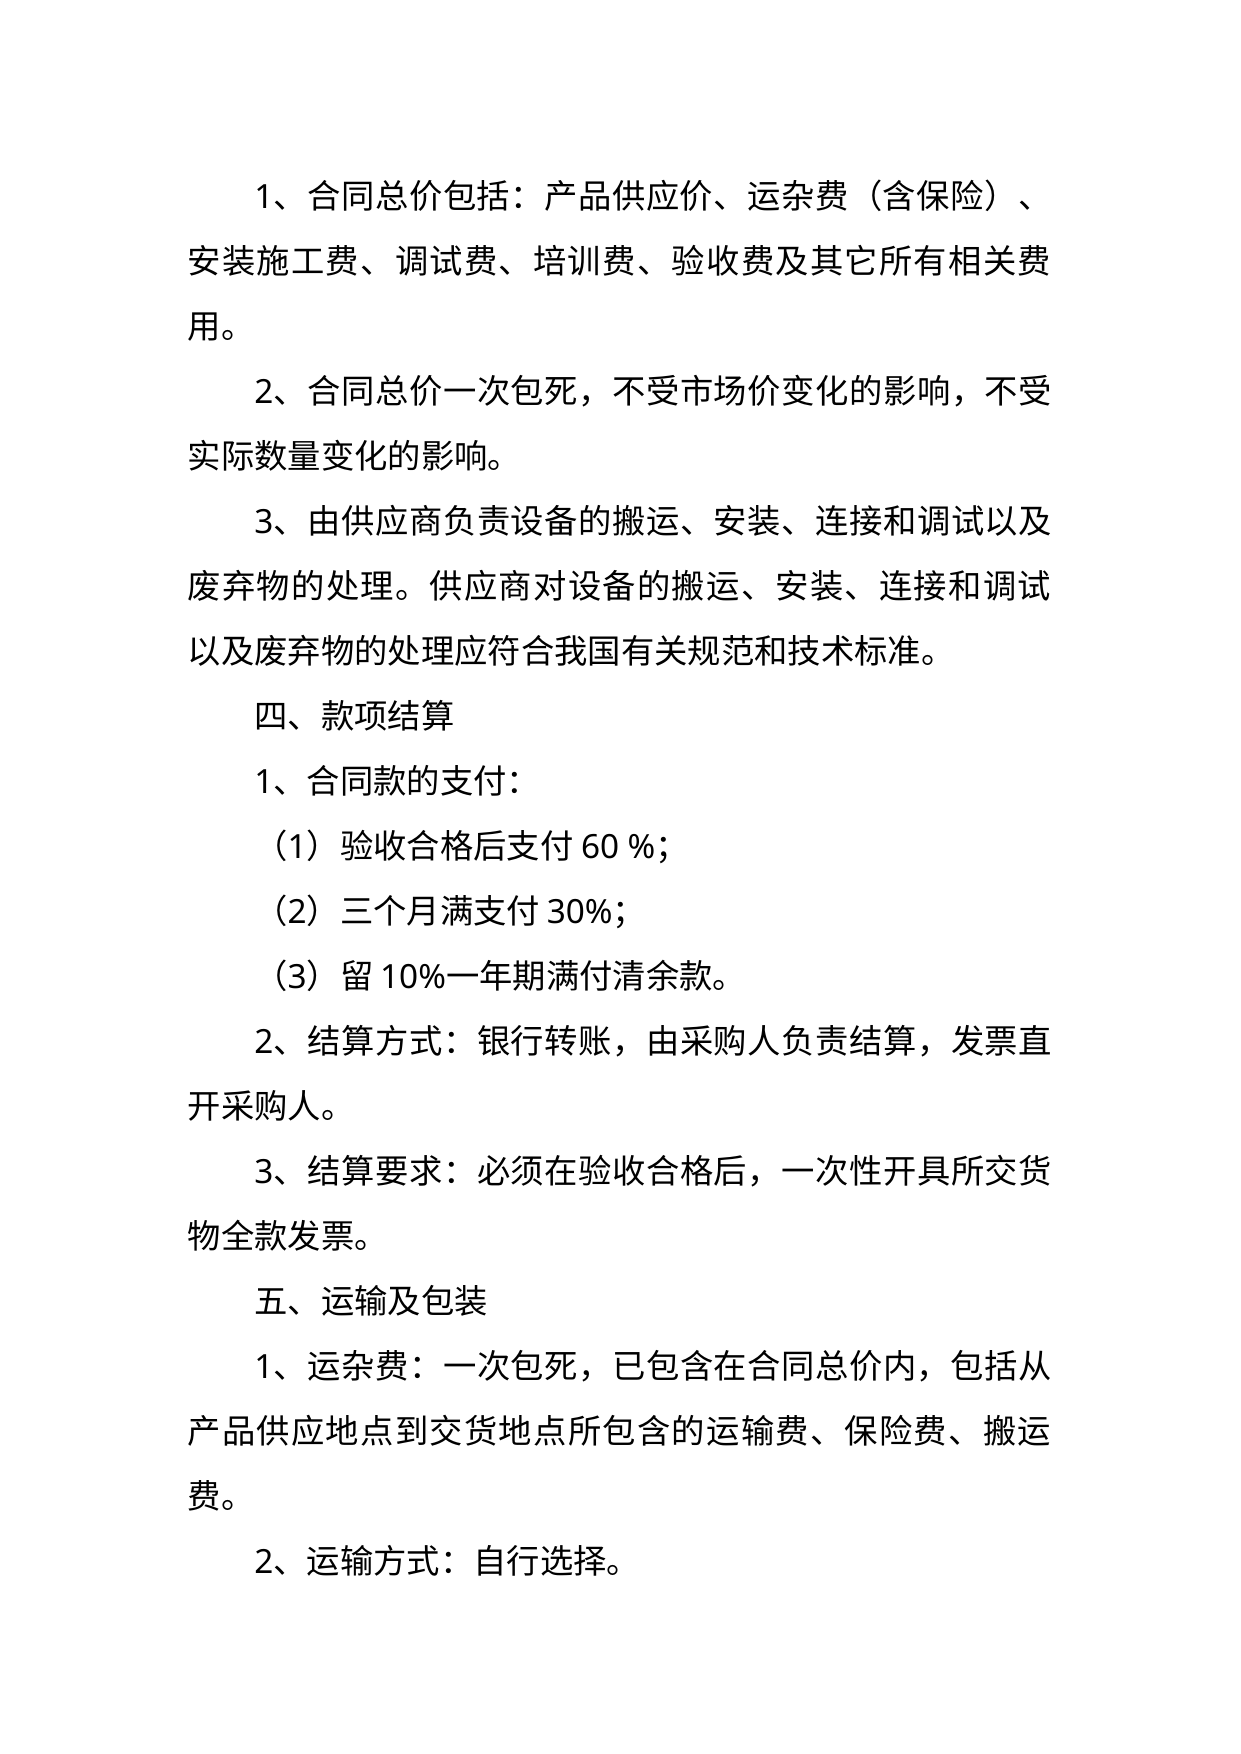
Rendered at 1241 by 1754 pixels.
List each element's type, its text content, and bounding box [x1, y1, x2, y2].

text 四、款项结算 [187, 682, 1053, 747]
text 1、合同总价包括：产品供应价、运杂费（含保险）、安装施工费、调试费、培训费、验收费及其它所有相关费用。 [187, 162, 1053, 357]
text 2、合同总价一次包死，不受市场价变化的影响，不受实际数量变化的影响。 [187, 357, 1053, 487]
text 3、由供应商负责设备的搬运、安装、连接和调试以及废弃物的处理。供应商对设备的搬运、安装、连接和调试以及废弃物的处理应符合我国有关规范和技术标准。 [187, 487, 1053, 682]
text （3）留10%一年期满付清余款。 [187, 942, 1053, 1007]
text （2）三个月满支付30%； [187, 877, 1053, 942]
text 2、运输方式：自行选择。 [187, 1527, 1053, 1592]
text 1、合同款的支付： [187, 747, 1053, 812]
text （1）验收合格后支付 60 %； [187, 812, 1053, 877]
text 3、结算要求：必须在验收合格后，一次性开具所交货物全款发票。 [187, 1137, 1053, 1267]
text 2、结算方式：银行转账，由采购人负责结算，发票直开采购人。 [187, 1007, 1053, 1137]
text 五、运输及包装 [187, 1267, 1053, 1332]
text 1、运杂费：一次包死，已包含在合同总价内，包括从产品供应地点到交货地点所包含的运输费、保险费、搬运费。 [187, 1332, 1053, 1527]
